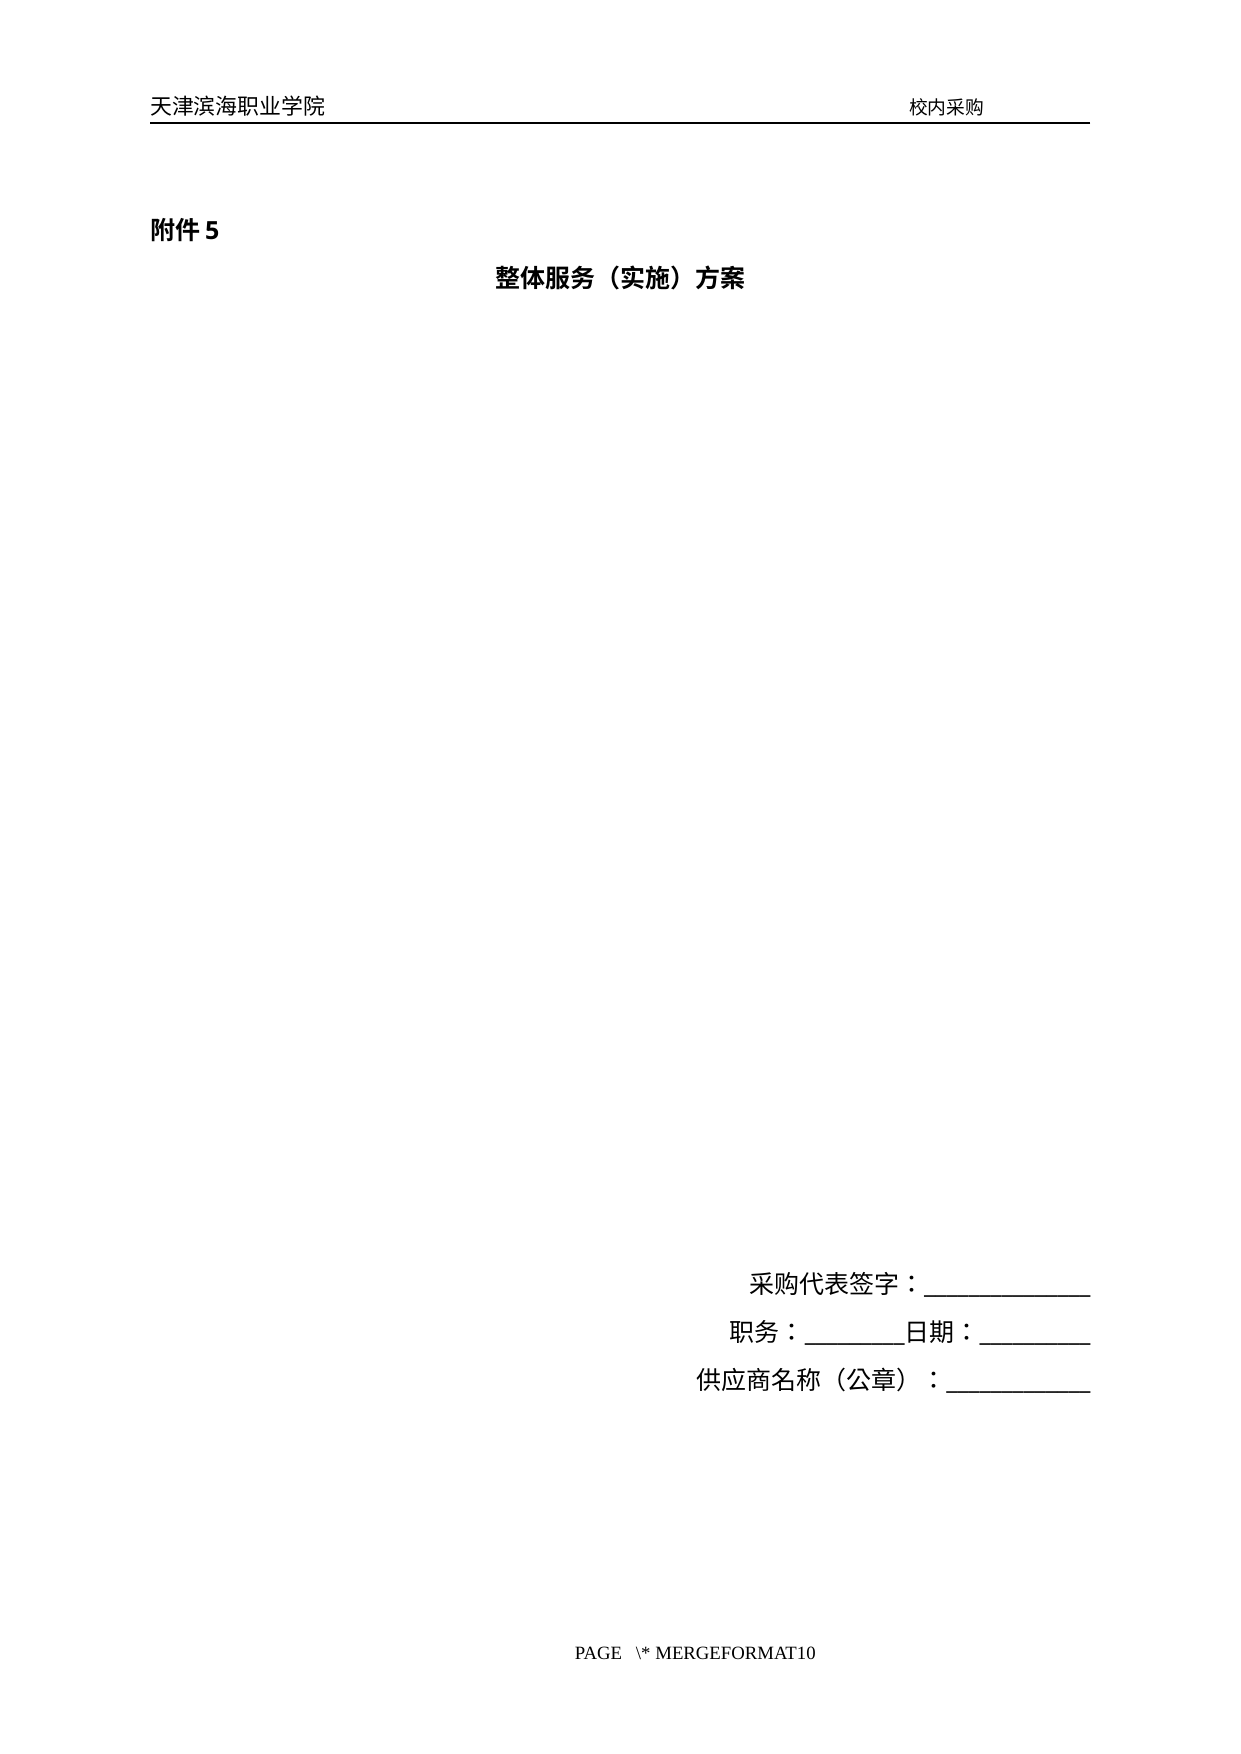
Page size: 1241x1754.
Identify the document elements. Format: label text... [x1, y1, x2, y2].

text 职务：_________日期：__________ [150, 1303, 1090, 1351]
text 整体服务（实施）方案 [150, 249, 1090, 297]
text 附件5 [150, 201, 1090, 249]
text 采购代表签字：_______________ [150, 1255, 1090, 1303]
text 供应商名称（公章）：_____________ [150, 1351, 1090, 1399]
